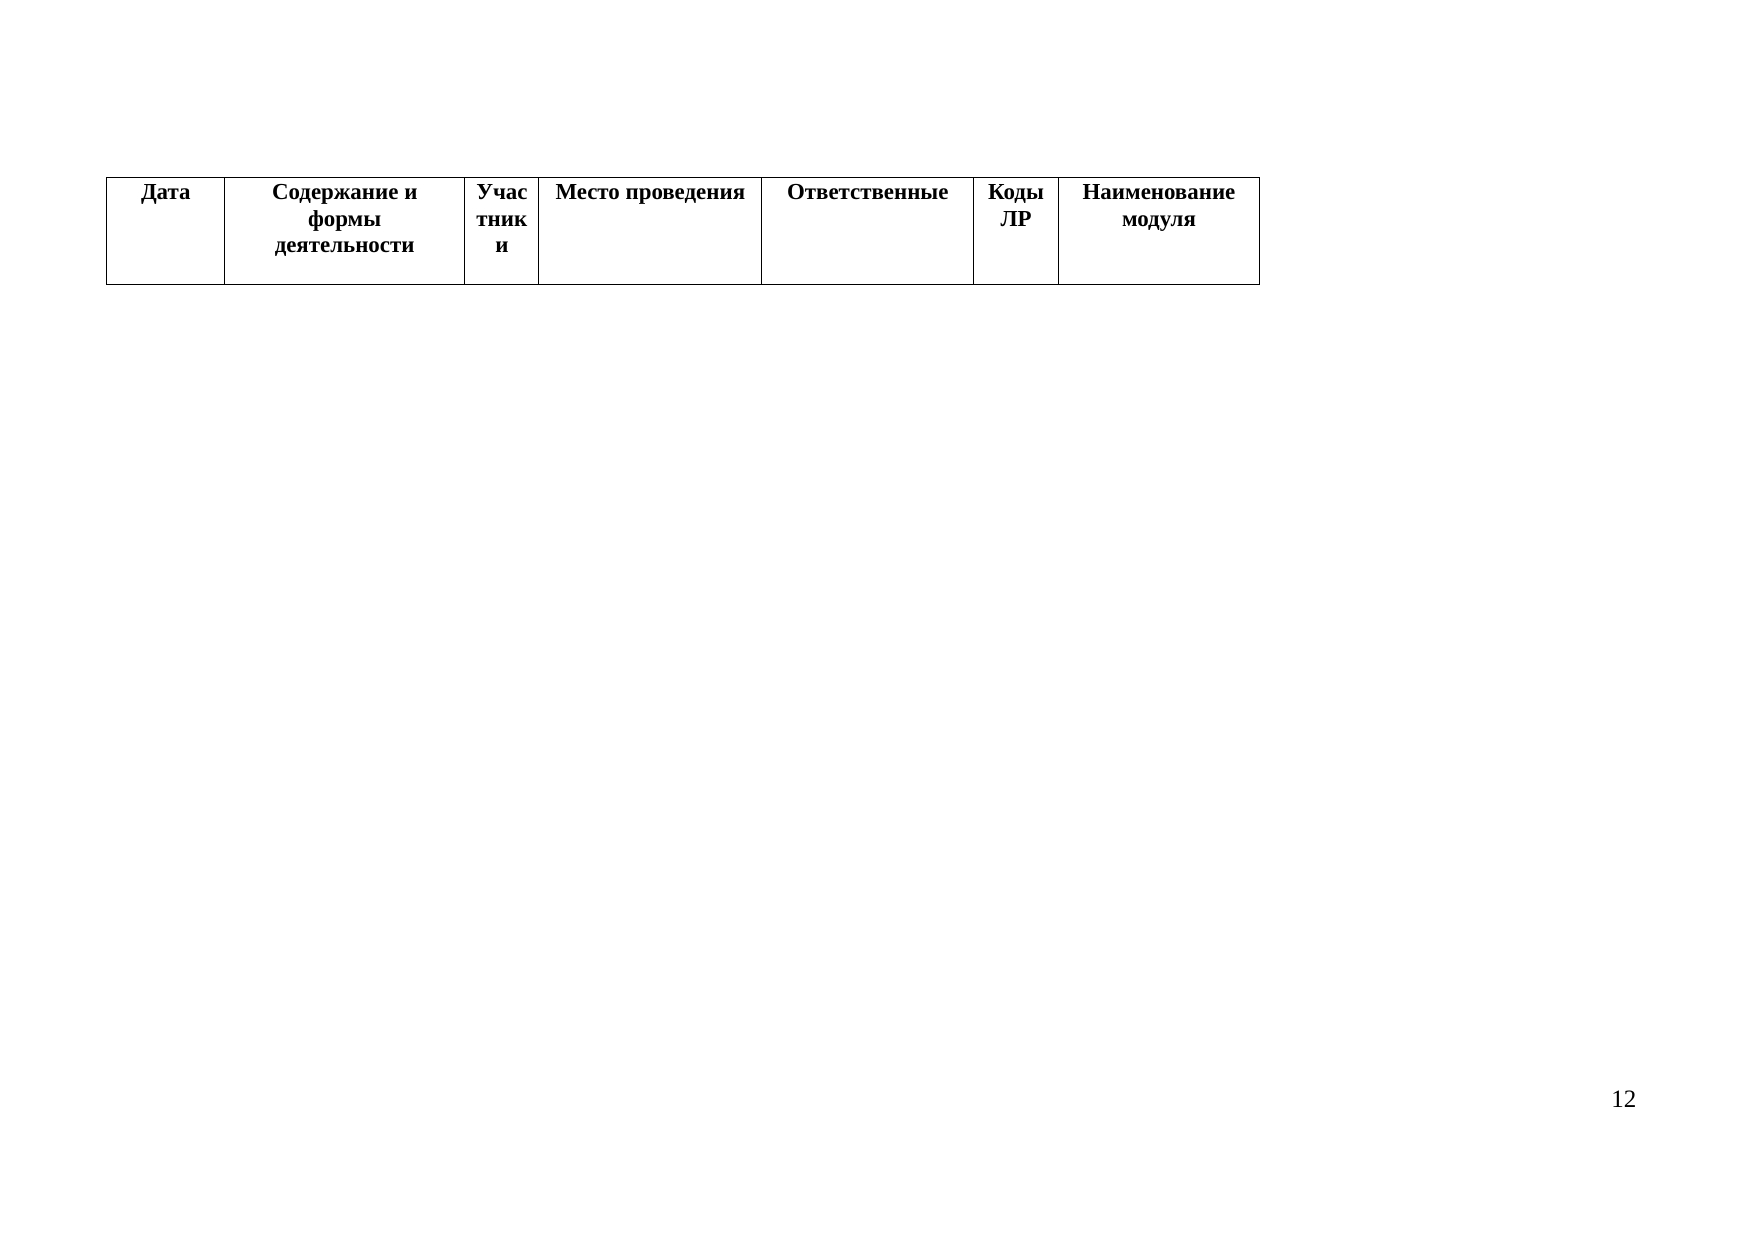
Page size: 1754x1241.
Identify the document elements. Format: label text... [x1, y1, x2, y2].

table_header Участники [465, 178, 538, 284]
table_header Дата [107, 178, 224, 284]
table_header Коды ЛР [974, 178, 1058, 284]
table_header Ответственные [762, 178, 973, 284]
table_header Наименование модуля [1059, 178, 1259, 284]
table_header Место проведения [539, 178, 761, 284]
table_header Содержание и формы деятельности [225, 178, 464, 284]
